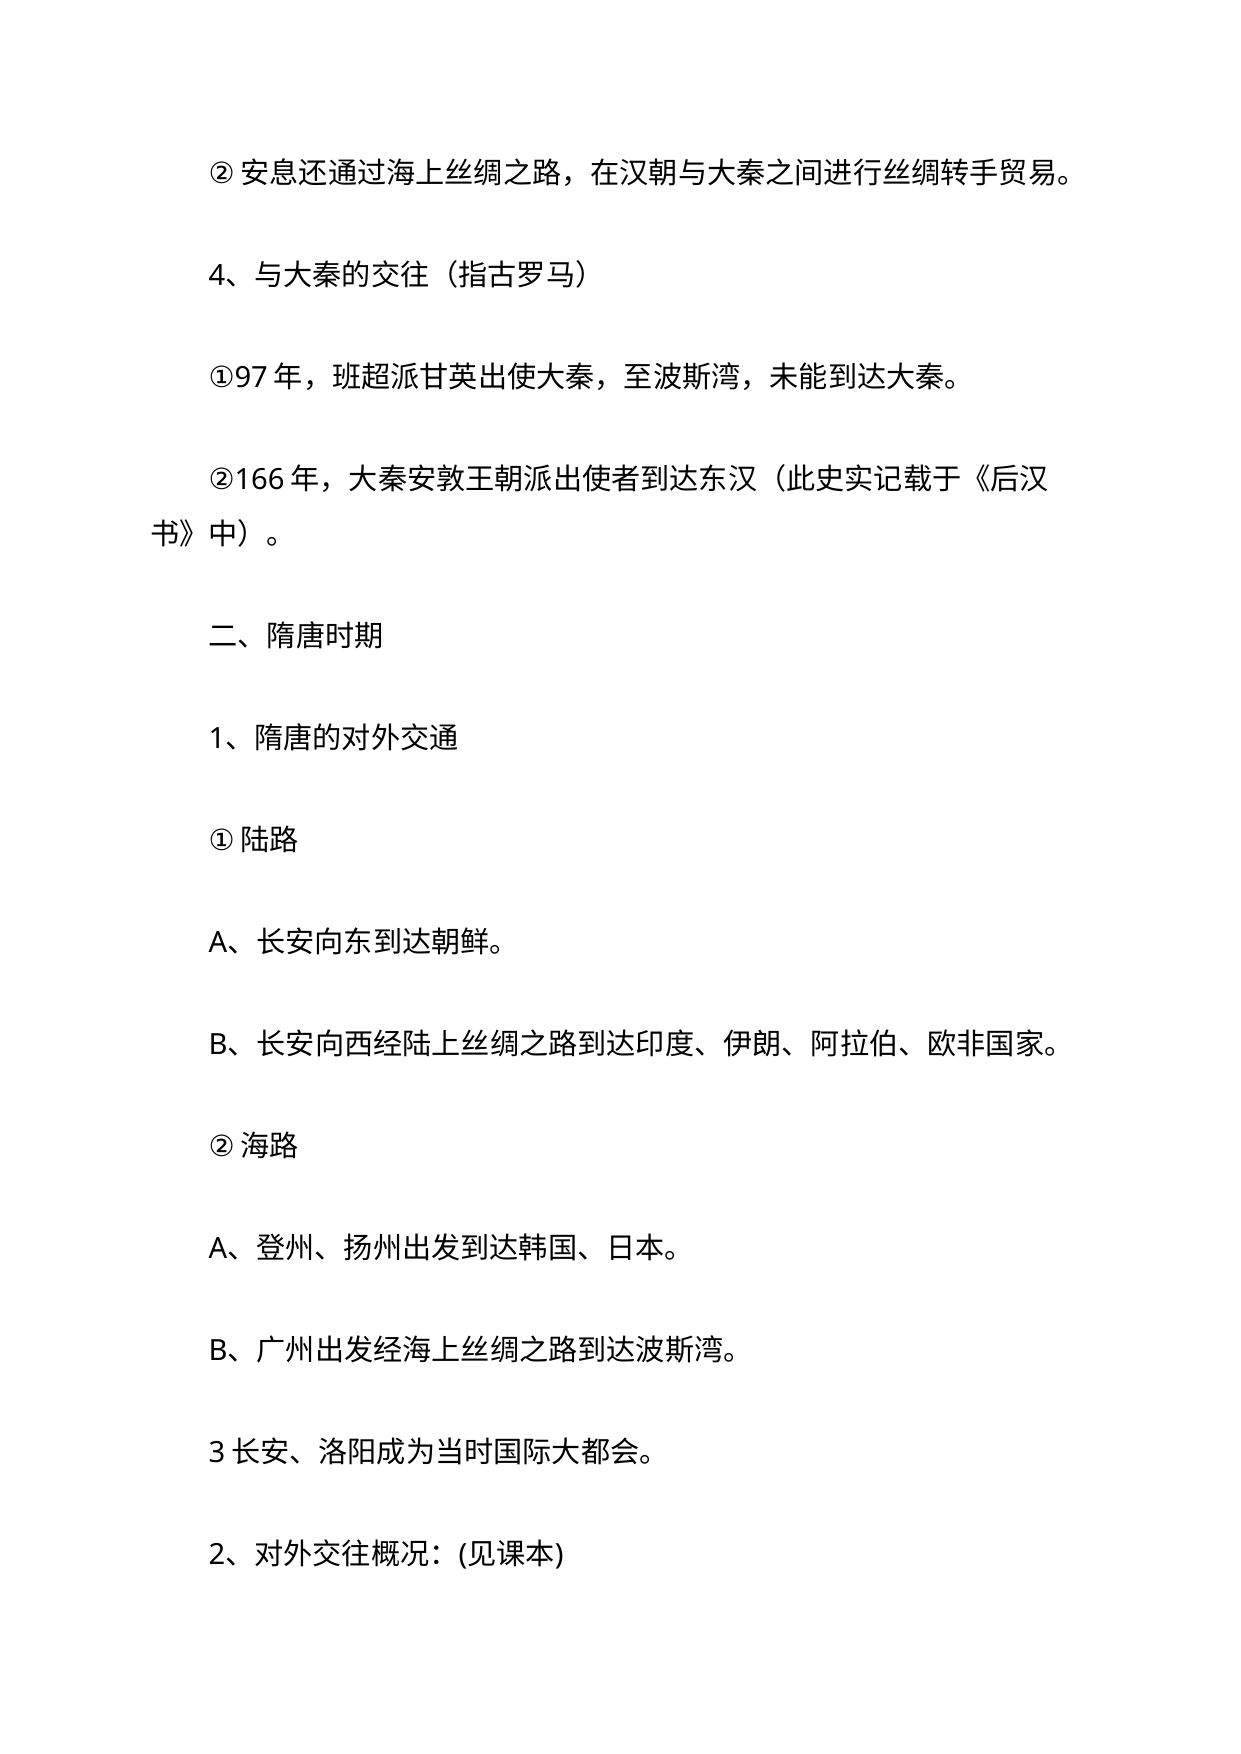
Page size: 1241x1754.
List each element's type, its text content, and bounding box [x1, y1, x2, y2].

text ①陆路 [150, 816, 1090, 859]
text ②166年，大秦安敦王朝派出使者到达东汉（此史实记载于《后汉书》中）。 [150, 456, 1090, 553]
text ②安息还通过海上丝绸之路，在汉朝与大秦之间进行丝绸转手贸易。 [150, 150, 1090, 192]
text B、广州出发经海上丝绸之路到达波斯湾。 [150, 1326, 1090, 1369]
text ①97年，班超派甘英出使大秦，至波斯湾，未能到达大秦。 [150, 354, 1090, 396]
text ②海路 [150, 1122, 1090, 1165]
text 1、隋唐的对外交通 [150, 714, 1090, 757]
text B、长安向西经陆上丝绸之路到达印度、伊朗、阿拉伯、欧非国家。 [150, 1020, 1090, 1063]
text 2、对外交往概况：(见课本) [150, 1530, 1090, 1573]
text 4、与大秦的交往（指古罗马） [150, 252, 1090, 294]
text 3长安、洛阳成为当时国际大都会。 [150, 1428, 1090, 1471]
text A、长安向东到达朝鲜。 [150, 918, 1090, 961]
text A、登州、扬州出发到达韩国、日本。 [150, 1224, 1090, 1267]
text 二、隋唐时期 [150, 613, 1090, 655]
